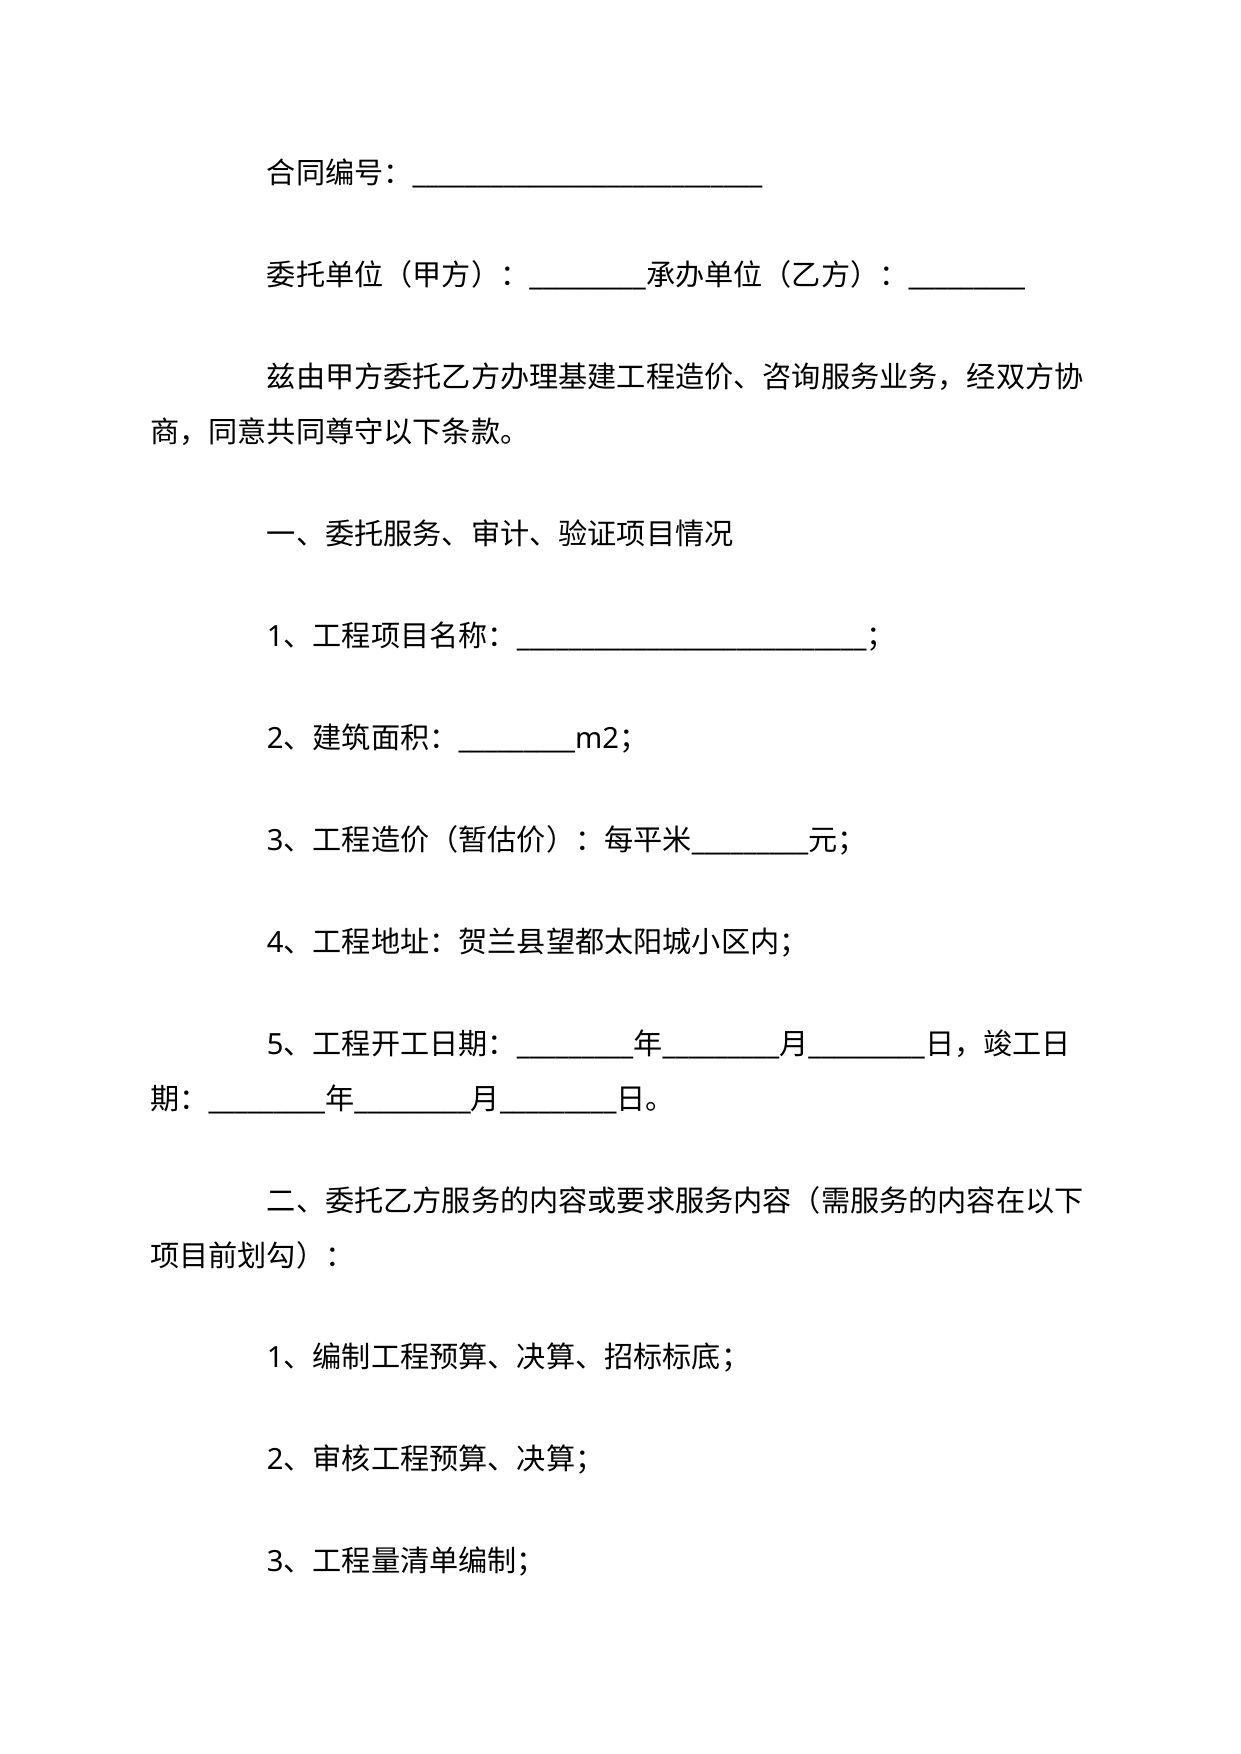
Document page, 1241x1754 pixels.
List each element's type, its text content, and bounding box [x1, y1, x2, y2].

text 5、工程开工日期：_________年_________月_________日，竣工日期：_________年_________月_________日。 [150, 1020, 1090, 1118]
text 委托单位（甲方）：_________承办单位（乙方）：_________ [150, 252, 1090, 294]
text 合同编号：___________________________ [150, 150, 1090, 192]
text 2、建筑面积：_________m2； [150, 714, 1090, 757]
text 兹由甲方委托乙方办理基建工程造价、咨询服务业务，经双方协商，同意共同尊守以下条款。 [150, 354, 1090, 451]
text 2、审核工程预算、决算； [150, 1436, 1090, 1478]
text 二、委托乙方服务的内容或要求服务内容（需服务的内容在以下项目前划勾）： [150, 1177, 1090, 1274]
text 4、工程地址：贺兰县望都太阳城小区内； [150, 918, 1090, 961]
text 1、编制工程预算、决算、招标标底； [150, 1334, 1090, 1376]
text 1、工程项目名称：___________________________； [150, 612, 1090, 655]
text 3、工程量清单编制； [150, 1538, 1090, 1580]
text 一、委托服务、审计、验证项目情况 [150, 511, 1090, 553]
text 3、工程造价（暂估价）：每平米_________元； [150, 816, 1090, 859]
